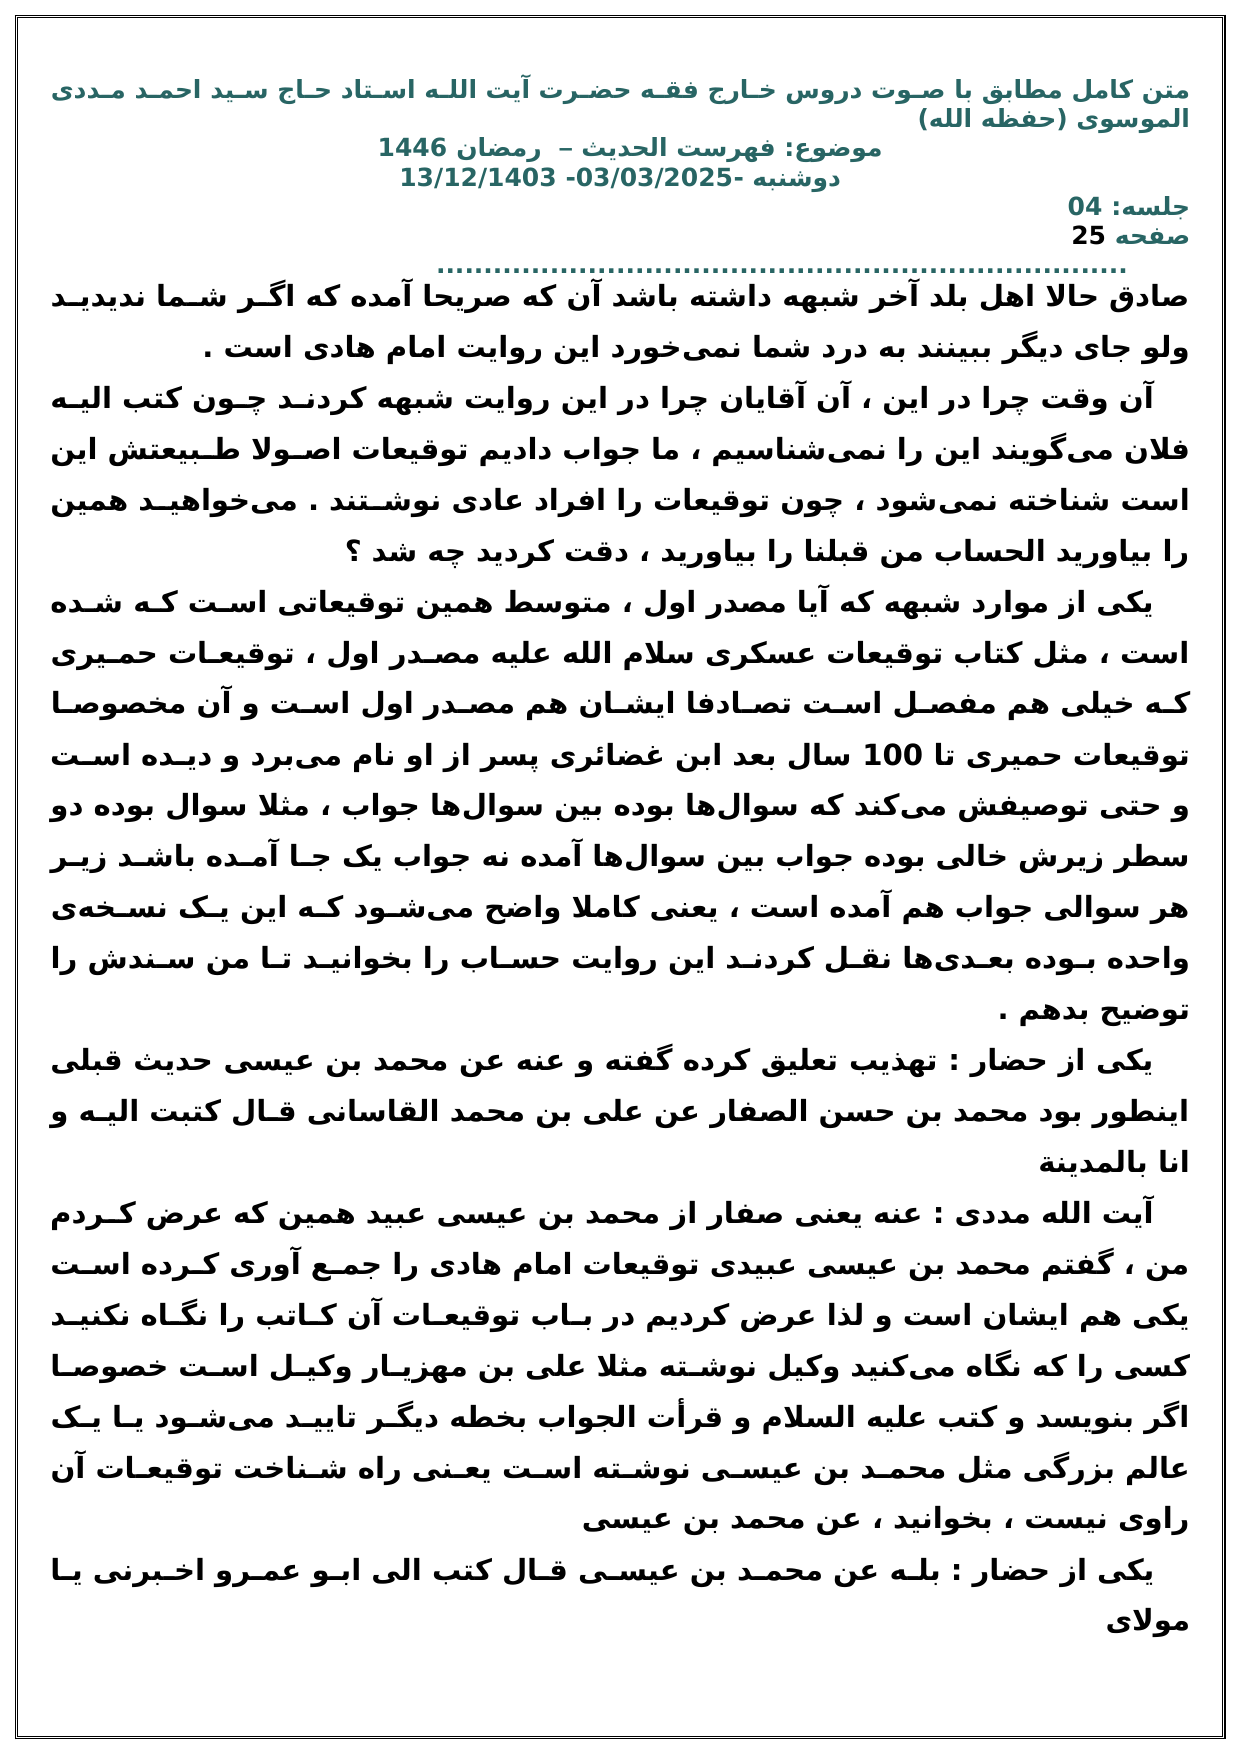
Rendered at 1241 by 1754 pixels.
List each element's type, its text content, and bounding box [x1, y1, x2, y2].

text یکی از حضار : تهذیب تعلیق کرده گفته و عنه عن محمد بن عیسی حدیث قبلی اینطور بود محمد بن حسن الصفار عن علی بن محمد القاسانی قال کتبت الیه و انا بالمدینة [50, 1043, 1190, 1179]
text آیت الله مددی : عنه یعنی صفار از محمد بن عیسی عبید همین که عرض کردم من ، گفتم محمد بن عیسی عبیدی توقیعات امام هادی را جمع آوری کرده است یکی هم ایشان است و لذا عرض کردیم در باب توقیعات آن کاتب را نگاه نکنید کسی را که نگاه می‌کنید وکیل نوشته مثلا علی بن مهزیار وکیل است خصوصا اگر بنویسد و کتب علیه السلام و قرأت الجواب بخطه دیگر تایید می‌شود یا یک عالم بزرگی مثل محمد بن عیسی نوشته است یعنی راه شناخت توقیعات آن راوی نیست ، بخوانید ، عن محمد بن عیسی [50, 1196, 1190, 1536]
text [50, 279, 1190, 364]
text یکی از حضار : بله عن محمد بن عیسی قال کتب الی ابو عمرو اخبرنی یا مولای [50, 1553, 1190, 1638]
text یکی از موارد شبهه که آیا مصدر اول ، متوسط همین توقیعاتی است که شده است ، مثل کتاب توقیعات عسکری سلام الله علیه مصدر اول ، توقیعات حمیری که خیلی هم مفصل است تصادفا ایشان هم مصدر اول است و آن مخصوصا توقیعات حمیری تا 100 سال بعد ابن غضائری پسر از او نام می‌برد و دیده است و حتی توصیفش می‌کند که سوال‌ها بوده بین سوال‌ها جواب ، مثلا سوال بوده دو سطر زیرش خالی بوده جواب بین سوال‌ها آمده نه جواب یک جا آمده باشد زیر هر سوالی جواب هم آمده است ، یعنی کاملا واضح می‌شود که این یک نسخه‌ی واحده بوده بعدی‌ها نقل کردند این روایت حساب را بخوانید تا من سندش را توضیح بدهم . [50, 585, 1190, 1026]
text آن وقت چرا در این ، آن آقایان چرا در این روایت شبهه کردند چون کتب الیه فلان می‌گویند این را نمی‌شناسیم ، ما جواب دادیم توقیعات اصولا طبیعتش این است شناخته نمی‌شود ، چون توقیعات را افراد عادی نوشتند . می‌خواهید همین را بیاورید الحساب من قبلنا را بیاورید ، دقت کردید چه شد ؟ [50, 381, 1190, 568]
